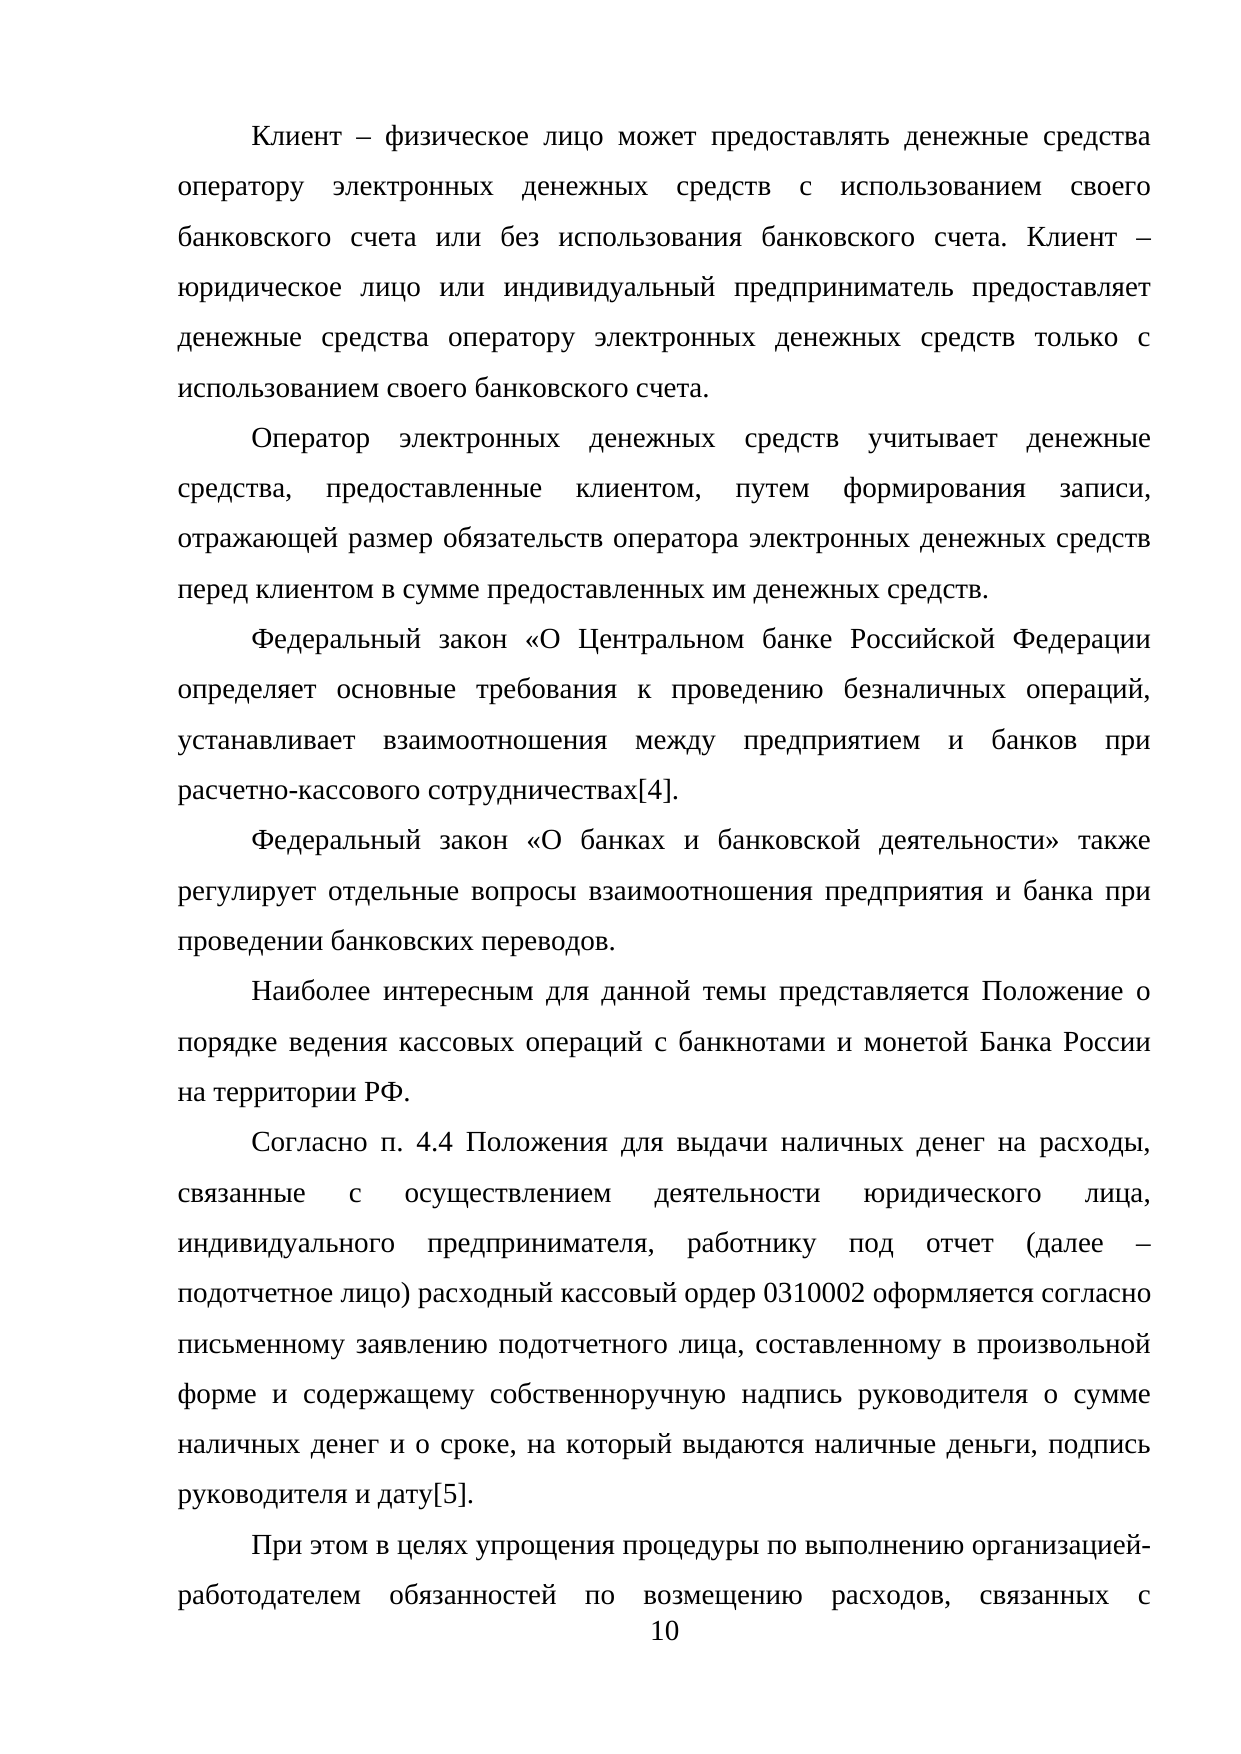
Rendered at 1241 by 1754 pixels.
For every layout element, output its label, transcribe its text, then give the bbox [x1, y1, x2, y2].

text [177, 1527, 1152, 1611]
text Оператор электронных денежных средств учитывает денежные средства, предоставленные клиентом, путем формирования записи, отражающей размер обязательств оператора электронных денежных средств перед клиентом в сумме предоставленных им денежных средств. [177, 420, 1152, 604]
text Федеральный закон «О Центральном банке Российской Федерации определяет основные требования к проведению безналичных операций, устанавливает взаимоотношения между предприятием и банков при расчетно-кассового сотрудничествах[4]. [177, 621, 1152, 806]
text Наиболее интересным для данной темы представляется Положение о порядке ведения кассовых операций с банкнотами и монетой Банка России на территории РФ. [177, 973, 1152, 1108]
text Федеральный закон «О банках и банковской деятельности» также регулирует отдельные вопросы взаимоотношения предприятия и банка при проведении банковских переводов. [177, 822, 1152, 957]
text Согласно п. 4.4 Положения для выдачи наличных денег на расходы, связанные с осуществлением деятельности юридического лица, индивидуального предпринимателя, работнику под отчет (далее – подотчетное лицо) расходный кассовый ордер 0310002 оформляется согласно письменному заявлению подотчетного лица, составленному в произвольной форме и содержащему собственноручную надпись руководителя о сумме наличных денег и о сроке, на который выдаются наличные деньги, подпись руководителя и дату[5]. [177, 1124, 1152, 1510]
text Клиент – физическое лицо может предоставлять денежные средства оператору электронных денежных средств с использованием своего банковского счета или без использования банковского счета. Клиент – юридическое лицо или индивидуальный предприниматель предоставляет денежные средства оператору электронных денежных средств только с использованием своего банковского счета. [177, 118, 1152, 403]
